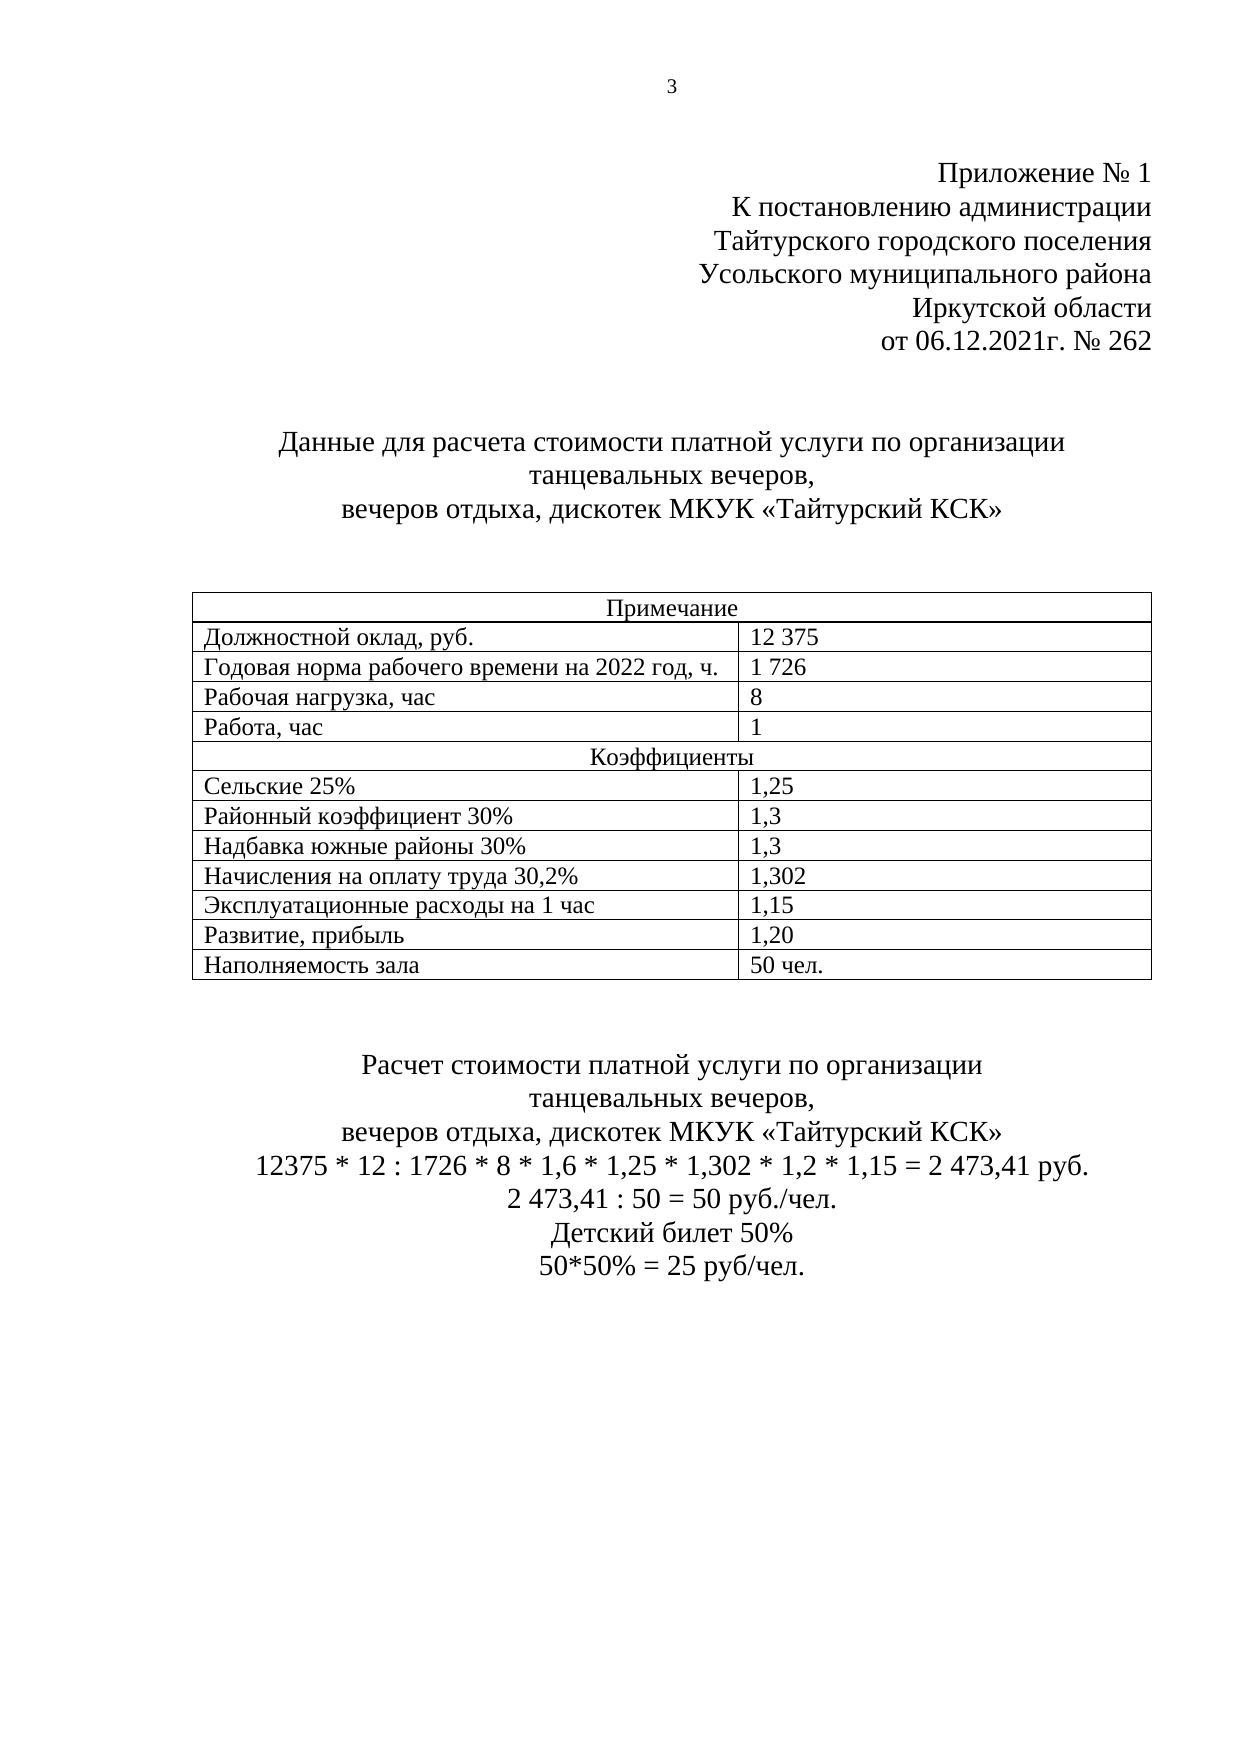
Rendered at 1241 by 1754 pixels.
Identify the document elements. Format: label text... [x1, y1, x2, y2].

text Усольского муниципального района [192, 256, 1152, 290]
text 2 473,41 : 50 = 50 руб./чел. [192, 1181, 1152, 1215]
text вечеров отдыха, дискотек МКУК «Тайтурский КСК» [192, 491, 1152, 524]
table_cell Надбавка южные районы 30% [193, 831, 738, 860]
table_cell Рабочая нагрузка, час [193, 682, 738, 711]
table_cell 1,3 [739, 831, 1151, 860]
table_cell 1,25 [739, 771, 1151, 800]
table_cell Сельские 25% [193, 771, 738, 800]
text К постановлению администрации [192, 189, 1152, 223]
text 12375 * 12 : 1726 * 8 * 1,6 * 1,25 * 1,302 * 1,2 * 1,15 = 2 473,41 руб. [192, 1148, 1152, 1181]
table_cell 1,3 [739, 801, 1151, 830]
text Приложение № 1 [192, 156, 1152, 189]
text вечеров отдыха, дискотек МКУК «Тайтурский КСК» [192, 1114, 1152, 1148]
table_cell Районный коэффициент 30% [193, 801, 738, 830]
table_cell Эксплуатационные расходы на 1 час [193, 891, 738, 919]
text Иркутской области [192, 290, 1152, 323]
table_cell Годовая норма рабочего времени на 2022 год, ч. [193, 652, 738, 681]
text Тайтурского городского поселения [192, 223, 1152, 256]
table_header Примечание [193, 593, 1151, 621]
text от 06.12.2021г. № 262 [192, 323, 1152, 357]
table_cell Развитие, прибыль [193, 920, 738, 949]
table_cell 12 375 [739, 623, 1151, 651]
table_cell Работа, час [193, 712, 738, 741]
text танцевальных вечеров, [192, 1081, 1152, 1114]
text танцевальных вечеров, [192, 457, 1152, 491]
table_cell 1 726 [739, 652, 1151, 681]
table_cell Начисления на оплату труда 30,2% [193, 861, 738, 889]
table_cell 1 [739, 712, 1151, 741]
table_cell 1,20 [739, 920, 1151, 949]
table_cell Наполняемость зала [193, 950, 738, 979]
table_cell 1,15 [739, 891, 1151, 919]
table_cell 50 чел. [739, 950, 1151, 979]
text 50*50% = 25 руб/чел. [192, 1248, 1152, 1282]
text Детский билет 50% [192, 1215, 1152, 1248]
table_cell 8 [739, 682, 1151, 711]
table_cell 1,302 [739, 861, 1151, 889]
text Расчет стоимости платной услуги по организации [192, 1047, 1152, 1081]
text Данные для расчета стоимости платной услуги по организации [192, 424, 1152, 457]
table_cell Коэффициенты [193, 742, 1151, 770]
table_cell Должностной оклад, руб. [193, 623, 738, 651]
